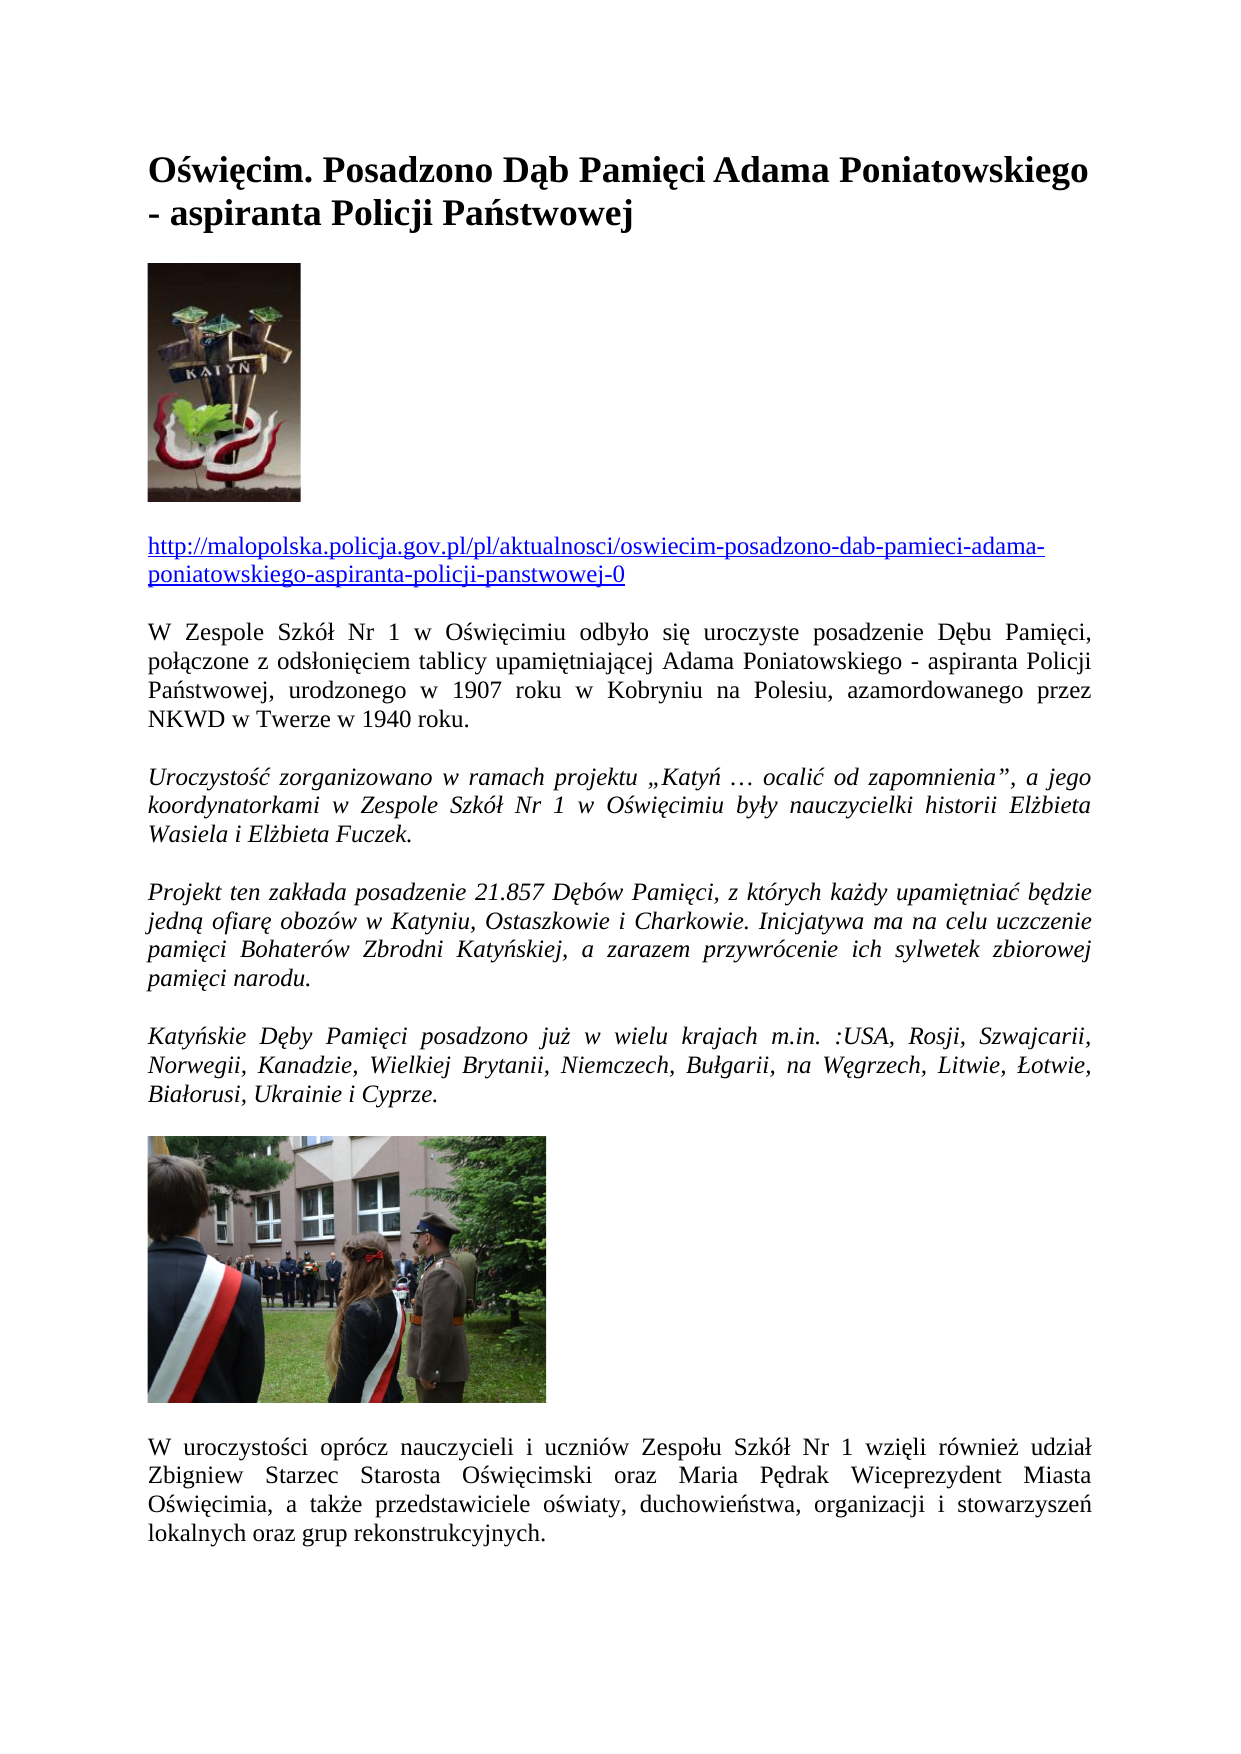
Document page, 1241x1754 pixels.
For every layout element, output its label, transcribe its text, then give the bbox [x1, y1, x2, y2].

text W uroczystości oprócz nauczycieli i uczniów Zespołu Szkół Nr 1 wzięli również udział Zbigniew Starzec Starosta Oświęcimski oraz Maria Pędrak Wiceprezydent Miasta Oświęcimia, a także przedstawiciele oświaty, duchowieństwa, organizacji i stowarzyszeń lokalnych oraz grup rekonstrukcyjnych. [148, 1432, 1093, 1547]
text Katyńskie Dęby Pamięci posadzono już w wielu krajach m.in. :USA, Rosji, Szwajcarii, Norwegii, Kanadzie, Wielkiej Brytanii, Niemczech, Bułgarii, na Węgrzech, Litwie, Łotwie, Białorusi, Ukrainie i Cyprze. [148, 1021, 1093, 1107]
text Oświęcim. Posadzono Dąb Pamięci Adama Poniatowskiego - aspiranta Policji Państwowej [148, 148, 1093, 234]
text Projekt ten zakłada posadzenie 21.857 Dębów Pamięci, z których każdy upamiętniać będzie jedną ofiarę obozów w Katyniu, Ostaszkowie i Charkowie. Inicjatywa ma na celu uczczenie pamięci Bohaterów Zbrodni Katyńskiej, a zarazem przywrócenie ich sylwetek zbiorowej pamięci narodu. [148, 877, 1093, 992]
text W Zespole Szkół Nr 1 w Oświęcimiu odbyło się uroczyste posadzenie Dębu Pamięci, połączone z odsłonięciem tablicy upamiętniającej Adama Poniatowskiego - aspiranta Policji Państwowej, urodzonego w 1907 roku w Kobryniu na Polesiu, azamordowanego przez NKWD w Twerze w 1940 roku. [148, 617, 1093, 732]
picture [147, 1136, 547, 1403]
picture [147, 263, 301, 502]
text Uroczystość zorganizowano w ramach projektu „Katyń … ocalić od zapomnienia”, a jego koordynatorkami w Zespole Szkół Nr 1 w Oświęcimiu były nauczycielki historii Elżbieta Wasiela i Elżbieta Fuczek. [148, 762, 1093, 848]
text http://malopolska.policja.gov.pl/pl/aktualnosci/oswiecim-posadzono-dab-pamieci-adama-poniatowskiego-aspiranta-policji-panstwowej-0 [148, 531, 1093, 588]
